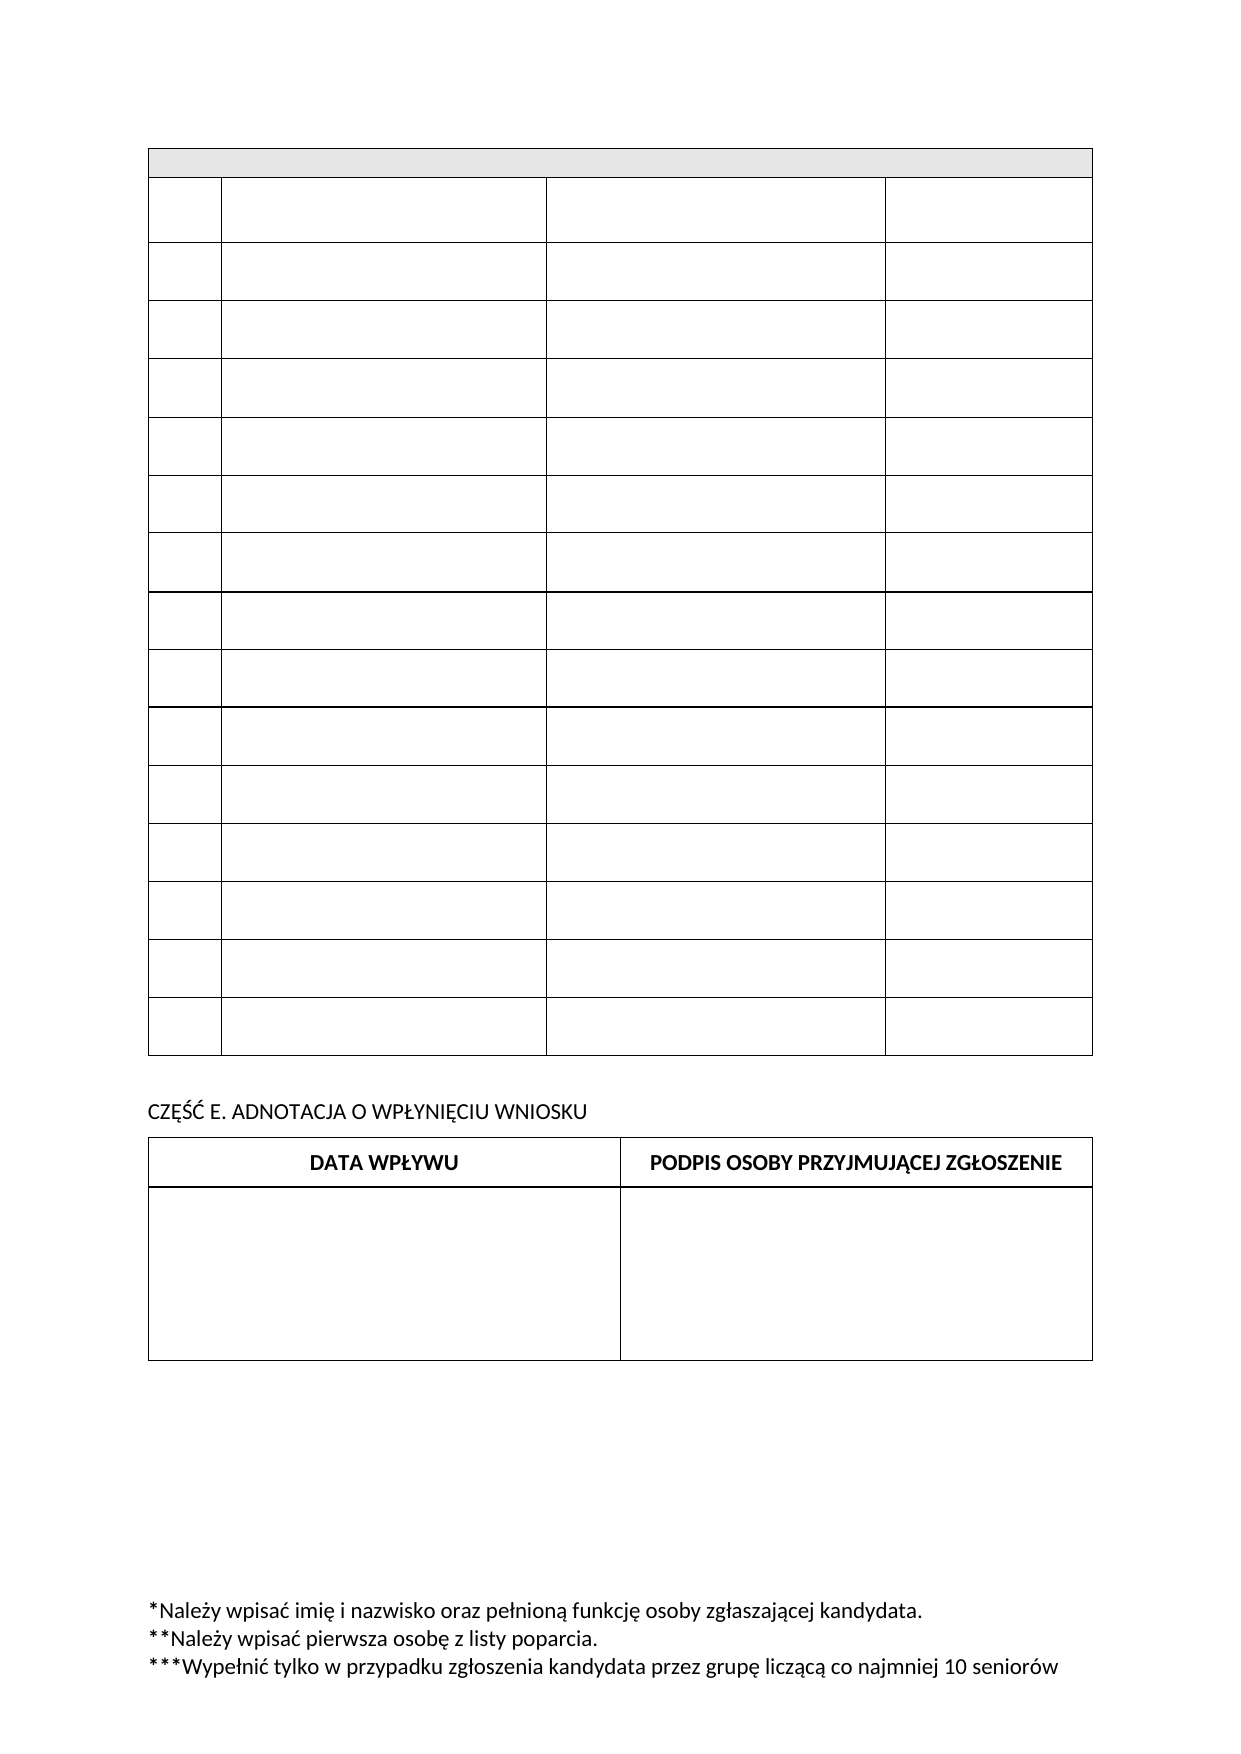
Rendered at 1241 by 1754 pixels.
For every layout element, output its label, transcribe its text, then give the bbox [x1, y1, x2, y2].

table_cell [886, 418, 1092, 475]
table_cell [547, 593, 885, 649]
table_cell [222, 882, 546, 939]
table_cell [547, 243, 885, 300]
table_cell [886, 882, 1092, 939]
table_header DATA WPŁYWU [149, 1138, 620, 1186]
table_cell [222, 533, 546, 591]
table_cell [886, 940, 1092, 997]
table_cell [149, 1188, 620, 1360]
table_cell [149, 418, 221, 475]
table_cell [547, 476, 885, 532]
table_header PODPIS OSOBY PRZYJMUJĄCEJ ZGŁOSZENIE [621, 1138, 1092, 1186]
table_cell [222, 708, 546, 764]
table_cell [547, 301, 885, 358]
table_cell [222, 418, 546, 475]
text CZĘŚĆ E. ADNOTACJA O WPŁYNIĘCIU WNIOSKU [148, 1097, 1093, 1125]
table_cell [149, 766, 221, 823]
table_cell [149, 593, 221, 649]
table_cell [149, 824, 221, 881]
table_cell [547, 998, 885, 1055]
table_cell [149, 243, 221, 300]
table_cell [886, 708, 1092, 764]
table_cell [222, 301, 546, 358]
table_cell [621, 1188, 1092, 1360]
table_cell [886, 998, 1092, 1055]
table_cell [222, 766, 546, 823]
table_cell [149, 998, 221, 1055]
table_cell [222, 178, 546, 242]
table_cell [886, 650, 1092, 706]
table_cell [149, 708, 221, 764]
table_cell [547, 940, 885, 997]
table_cell [149, 533, 221, 591]
table_cell [222, 650, 546, 706]
table_cell [886, 824, 1092, 881]
table_cell [886, 243, 1092, 300]
table_cell [886, 593, 1092, 649]
table_cell [547, 178, 885, 242]
table_cell [149, 650, 221, 706]
table_cell [149, 940, 221, 997]
table_cell [547, 650, 885, 706]
table_cell [886, 301, 1092, 358]
table_cell [149, 882, 221, 939]
table_cell [547, 708, 885, 764]
table_cell [149, 476, 221, 532]
table_cell [547, 533, 885, 591]
table_cell [222, 998, 546, 1055]
table_cell [886, 178, 1092, 242]
table_cell [222, 476, 546, 532]
table_cell [886, 766, 1092, 823]
table_cell [222, 824, 546, 881]
table_cell [547, 418, 885, 475]
table_cell [149, 359, 221, 417]
table_cell [222, 243, 546, 300]
table_cell [222, 593, 546, 649]
table_cell [149, 178, 221, 242]
table_cell [149, 301, 221, 358]
table_cell [547, 766, 885, 823]
table_cell [149, 149, 1092, 177]
table_cell [886, 476, 1092, 532]
table_cell [547, 882, 885, 939]
table_cell [222, 940, 546, 997]
table_cell [222, 359, 546, 417]
table_cell [547, 359, 885, 417]
table_cell [886, 533, 1092, 591]
table_cell [886, 359, 1092, 417]
table_cell [547, 824, 885, 881]
